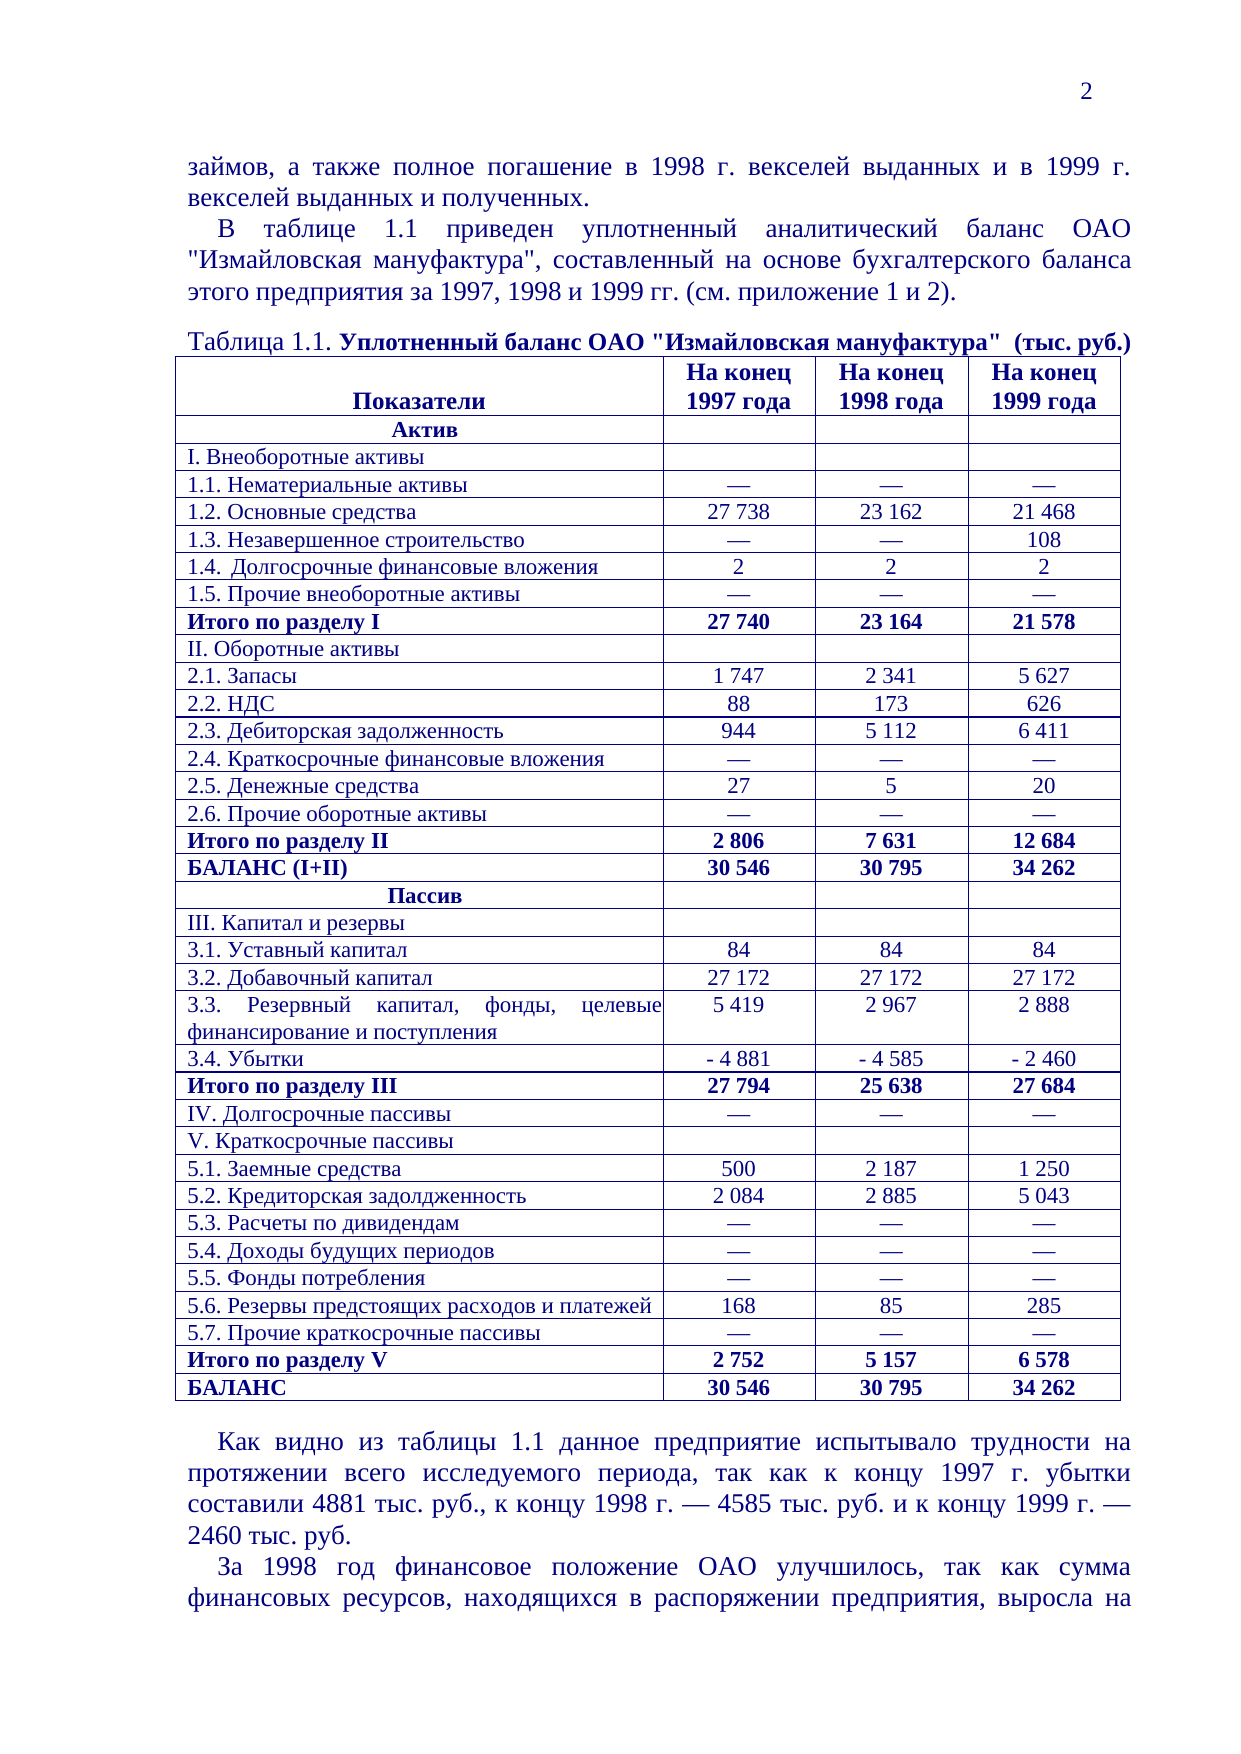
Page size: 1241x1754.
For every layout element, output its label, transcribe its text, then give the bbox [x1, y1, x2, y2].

table_cell 6 411 [969, 718, 1120, 744]
table_cell 3.2. Добавочный капитал [176, 964, 663, 990]
table_cell [969, 444, 1120, 470]
table_cell 2 888 [969, 991, 1120, 1044]
table_cell — [969, 745, 1120, 771]
table_cell — [816, 745, 968, 771]
table_cell 1 250 [969, 1155, 1120, 1181]
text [187, 150, 1132, 212]
table_cell 34 262 [969, 1374, 1120, 1400]
table_cell 2 806 [664, 827, 815, 853]
table_cell — [664, 526, 815, 552]
table_cell 3.1. Уставный капитал [176, 937, 663, 963]
table_header На конец 1997 года [664, 357, 815, 415]
table_cell - 2 460 [969, 1045, 1120, 1071]
table_cell II. Оборотные активы [176, 635, 663, 662]
table_cell 5 112 [816, 718, 968, 744]
text Как видно из таблицы 1.1 данное предприятие испытывало трудности на протяжении всего исследуемого периода, так как к концу 1997 г. убытки составили 4881 тыс. руб., к концу 1998 г. — 4585 тыс. руб. и к концу 1999 г. — 2460 тыс. руб. [187, 1425, 1132, 1550]
table_cell 944 [664, 718, 815, 744]
table_cell [816, 635, 968, 662]
table_cell 5.1. Заемные средства [176, 1155, 663, 1181]
table_cell 1.3. Незавершенное строительство [176, 526, 663, 552]
table_cell — [664, 1264, 815, 1291]
table_cell — [969, 1264, 1120, 1291]
table_cell 5 627 [969, 663, 1120, 689]
table_cell 5.4. Доходы будущих периодов [176, 1237, 663, 1263]
table_cell [664, 416, 815, 442]
table_cell [664, 1127, 815, 1154]
table_cell 84 [816, 937, 968, 963]
table_cell 27 [664, 772, 815, 798]
table_cell Актив [176, 416, 663, 442]
table_cell 108 [969, 526, 1120, 552]
text Таблица 1.1. Уплотненный баланс ОАО "Измайловская мануфактура" (тыс. руб.) [187, 325, 1132, 356]
table_cell [664, 444, 815, 470]
table_cell 27 172 [816, 964, 968, 990]
table_cell 27 172 [664, 964, 815, 990]
table_cell Итого по разделу V [176, 1346, 663, 1373]
table_cell 2.6. Прочие оборотные активы [176, 800, 663, 826]
table_cell — [664, 800, 815, 826]
table_cell 2 967 [816, 991, 968, 1044]
table_cell Итого по разделу III [176, 1073, 663, 1099]
table_cell - 4 881 [664, 1045, 815, 1071]
table_cell — [816, 1264, 968, 1291]
table_cell 6 578 [969, 1346, 1120, 1373]
table_cell [816, 416, 968, 442]
table_cell 12 684 [969, 827, 1120, 853]
table_cell — [969, 1100, 1120, 1126]
table_cell 84 [969, 937, 1120, 963]
table_cell [816, 444, 968, 470]
table_cell 1.1. Нематериальные активы [176, 471, 663, 497]
table_cell 5.2. Кредиторская задолдженность [176, 1182, 663, 1208]
table_cell [816, 909, 968, 936]
table_cell — [664, 745, 815, 771]
table_cell 2 885 [816, 1182, 968, 1208]
table_cell 84 [664, 937, 815, 963]
table_cell 34 262 [969, 854, 1120, 881]
table_cell 2 084 [664, 1182, 815, 1208]
table_cell — [664, 1100, 815, 1126]
table_cell — [969, 800, 1120, 826]
table_cell 27 740 [664, 608, 815, 634]
table_cell 85 [816, 1292, 968, 1318]
table_cell [816, 882, 968, 908]
table_cell 27 172 [969, 964, 1120, 990]
table_cell — [969, 1319, 1120, 1345]
table_cell 30 795 [816, 1374, 968, 1400]
table_cell 7 631 [816, 827, 968, 853]
table_cell 23 164 [816, 608, 968, 634]
table_cell 88 [664, 690, 815, 716]
table_cell 173 [816, 690, 968, 716]
table_cell — [816, 526, 968, 552]
table_cell 2.5. Денежные средства [176, 772, 663, 798]
table_header На конец 1998 года [816, 357, 968, 415]
table_cell 27 738 [664, 498, 815, 524]
table_cell 30 546 [664, 854, 815, 881]
table_cell 5.6. Резервы предстоящих расходов и платежей [176, 1292, 663, 1318]
table_cell [969, 635, 1120, 662]
table_cell 500 [664, 1155, 815, 1181]
table_cell 168 [664, 1292, 815, 1318]
table_cell 1.2. Основные средства [176, 498, 663, 524]
table_cell — [816, 580, 968, 607]
table_cell 2 187 [816, 1155, 968, 1181]
table_cell 5 043 [969, 1182, 1120, 1208]
table_cell — [664, 1319, 815, 1345]
table_cell Итого по разделу II [176, 827, 663, 853]
table_cell — [969, 580, 1120, 607]
table_cell IV. Долгосрочные пассивы [176, 1100, 663, 1126]
table_cell 2.4. Краткосрочные финансовые вложения [176, 745, 663, 771]
table_cell [969, 882, 1120, 908]
table_cell III. Капитал и резервы [176, 909, 663, 936]
table_cell — [969, 471, 1120, 497]
table_cell [664, 909, 815, 936]
table_cell 2.2. НДС [176, 690, 663, 716]
table_cell Долгосрочные финансовые вложения [176, 553, 663, 579]
table_cell 2 [816, 553, 968, 579]
table_cell 2 752 [664, 1346, 815, 1373]
text В таблице 1.1 приведен уплотненный аналитический баланс ОАО "Измайловская мануфактура", составленный на основе бухгалтерского баланса этого предприятия за 1997, 1998 и 1999 гг. (см. приложение 1 и 2). [187, 212, 1132, 306]
table_cell 5.7. Прочие краткосрочные пассивы [176, 1319, 663, 1345]
table_cell 2 [664, 553, 815, 579]
table_cell БАЛАНС (I+II) [176, 854, 663, 881]
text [187, 1550, 1132, 1612]
table_cell [664, 635, 815, 662]
table_cell БАЛАНС [176, 1374, 663, 1400]
table_cell 5.3. Расчеты по дивидендам [176, 1210, 663, 1236]
table_cell 3.3. Резервный капитал, фонды, целевые финансирование и поступления [176, 991, 663, 1044]
table_cell [969, 1127, 1120, 1154]
table_cell — [664, 1210, 815, 1236]
table_cell 30 795 [816, 854, 968, 881]
table_cell V. Краткосрочные пассивы [176, 1127, 663, 1154]
table_cell [969, 416, 1120, 442]
table_cell [969, 909, 1120, 936]
table_cell 5.5. Фонды потребления [176, 1264, 663, 1291]
table_cell — [816, 1210, 968, 1236]
table_cell 5 157 [816, 1346, 968, 1373]
table_cell 2.1. Запасы [176, 663, 663, 689]
table_header Показатели [176, 357, 663, 415]
table_cell 1 747 [664, 663, 815, 689]
table_cell — [664, 1237, 815, 1263]
table_cell 21 578 [969, 608, 1120, 634]
table_cell — [664, 471, 815, 497]
table_cell 2 [969, 553, 1120, 579]
table_cell 1.5. Прочие внеоборотные активы [176, 580, 663, 607]
table_cell 27 684 [969, 1073, 1120, 1099]
table_cell 5 [816, 772, 968, 798]
table_cell 5 419 [664, 991, 815, 1044]
table_cell 20 [969, 772, 1120, 798]
table_cell — [816, 1319, 968, 1345]
table_cell — [816, 471, 968, 497]
table_cell — [816, 800, 968, 826]
table_header На конец 1999 года [969, 357, 1120, 415]
table_cell 21 468 [969, 498, 1120, 524]
table_cell 3.4. Убытки [176, 1045, 663, 1071]
table_cell — [816, 1237, 968, 1263]
table_cell 626 [969, 690, 1120, 716]
table_cell I. Внеоборотные активы [176, 444, 663, 470]
table_cell 285 [969, 1292, 1120, 1318]
table_cell — [816, 1100, 968, 1126]
table_cell 2 341 [816, 663, 968, 689]
table_cell [816, 1127, 968, 1154]
table_cell 30 546 [664, 1374, 815, 1400]
table_cell — [969, 1237, 1120, 1263]
table_cell 23 162 [816, 498, 968, 524]
table_cell [664, 882, 815, 908]
table_cell — [664, 580, 815, 607]
table_cell Пассив [176, 882, 663, 908]
table_cell 2.3. Дебиторская задолженность [176, 718, 663, 744]
table_cell 25 638 [816, 1073, 968, 1099]
table_cell - 4 585 [816, 1045, 968, 1071]
table_cell 27 794 [664, 1073, 815, 1099]
table_cell Итого по разделу I [176, 608, 663, 634]
table_cell — [969, 1210, 1120, 1236]
